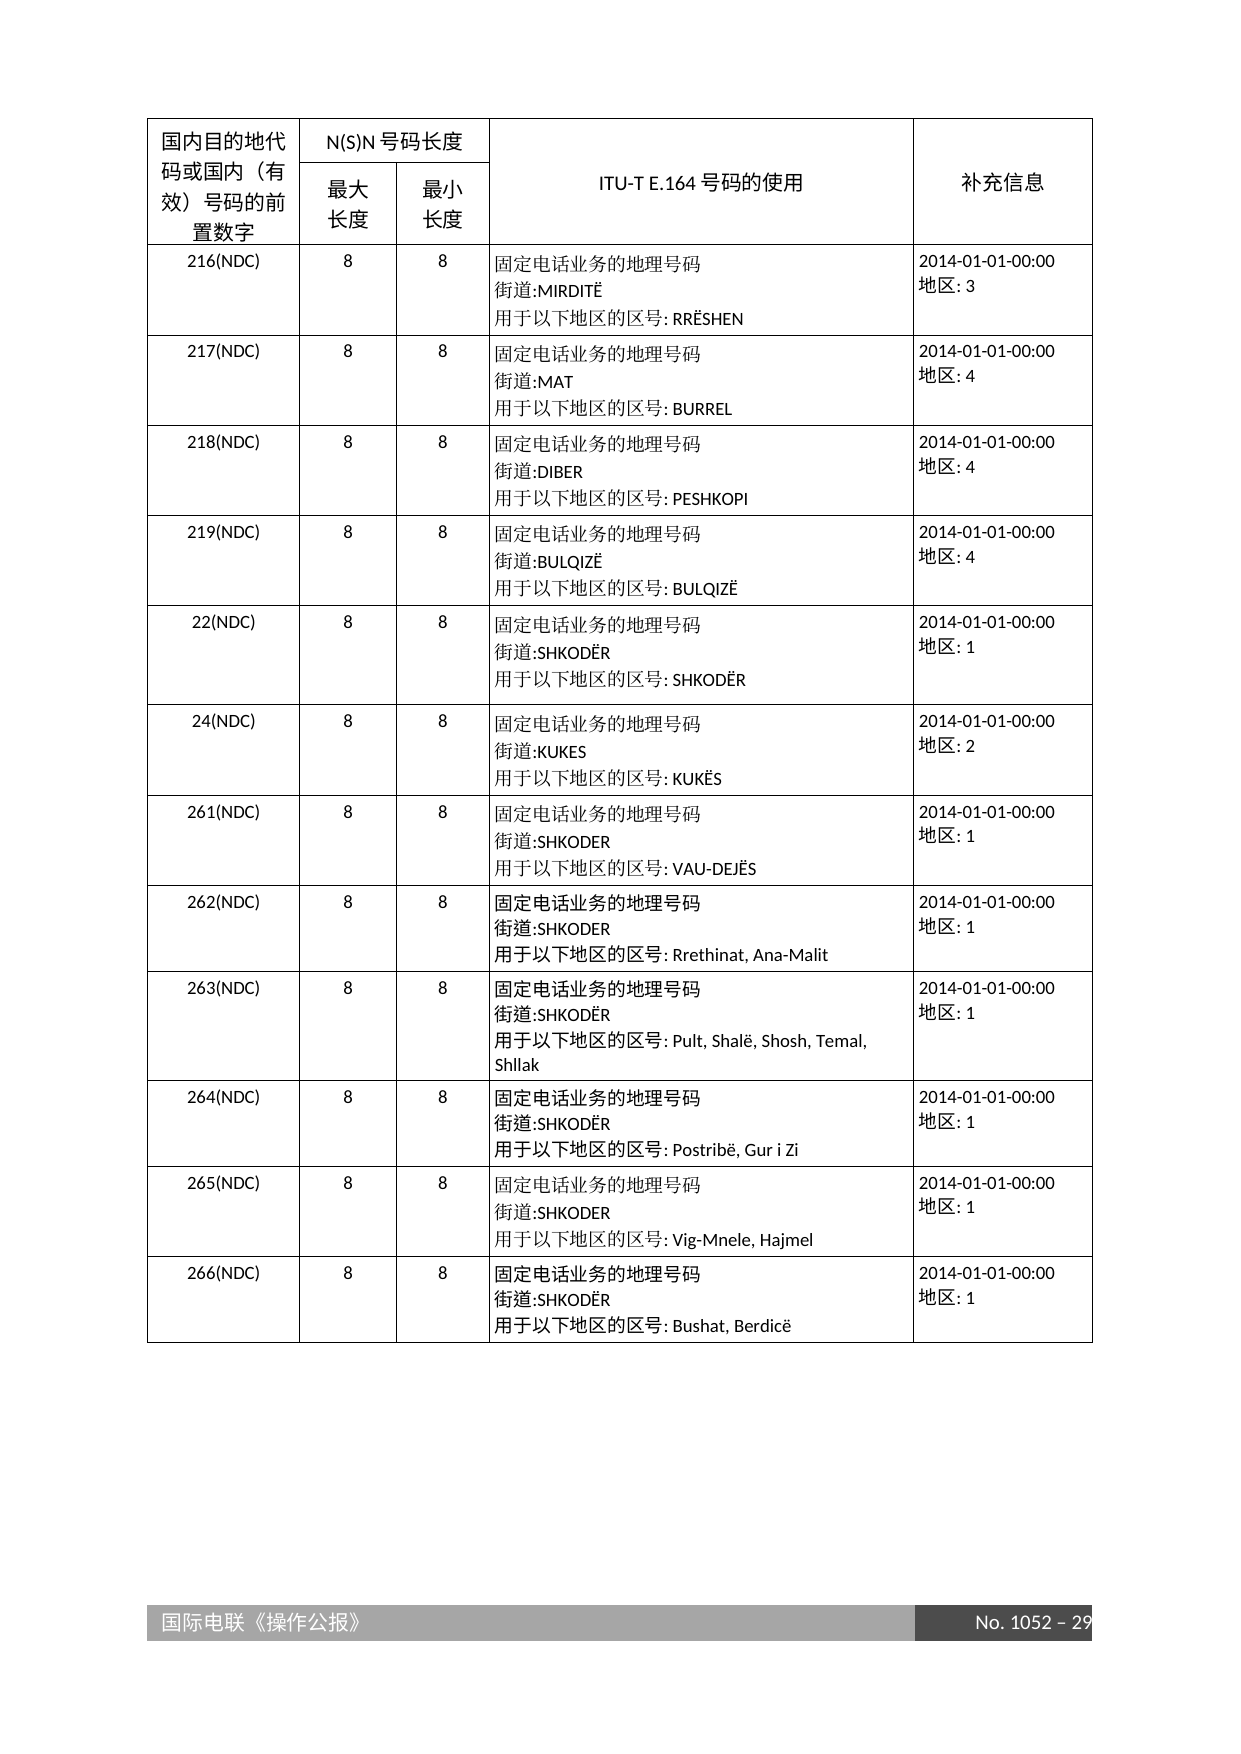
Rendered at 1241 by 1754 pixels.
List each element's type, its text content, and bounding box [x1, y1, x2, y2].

table_cell 8 [397, 1081, 489, 1166]
table_cell 固定电话业务的地理号码 街道:DIBER 用于以下地区的区号: PESHKOPI [490, 426, 913, 515]
table_cell 8 [300, 1257, 396, 1342]
table_cell 固定电话业务的地理号码 街道:MAT 用于以下地区的区号: BURREL [490, 336, 913, 425]
table_cell 固定电话业务的地理号码 街道:MIRDITË 用于以下地区的区号: RRËSHEN [490, 245, 913, 334]
table_cell 8 [300, 336, 396, 425]
table_cell 8 [397, 796, 489, 885]
table_cell 固定电话业务的地理号码 街道:SHKODER 用于以下地区的区号: Vig-Mnele, Hajmel [490, 1167, 913, 1256]
table_cell 2014-01-01-00:00 地区: 4 [914, 336, 1092, 425]
table_cell 2014-01-01-00:00 地区: 4 [914, 426, 1092, 515]
table_cell 2014-01-01-00:00 地区: 2 [914, 705, 1092, 795]
table_cell 264(NDC) [148, 1081, 299, 1166]
table_cell 8 [397, 1257, 489, 1342]
table_cell 固定电话业务的地理号码 街道:SHKODËR 用于以下地区的区号: Bushat, Berdicë [490, 1257, 913, 1342]
table_cell 2014-01-01-00:00 地区: 1 [914, 1167, 1092, 1256]
table_cell 8 [300, 972, 396, 1080]
table_cell 8 [300, 245, 396, 334]
table_cell 261(NDC) [148, 796, 299, 885]
table_cell 2014-01-01-00:00 地区: 1 [914, 1081, 1092, 1166]
table_header 补充信息 [914, 119, 1092, 244]
table_cell 最大 长度 [300, 163, 396, 244]
table_cell 219(NDC) [148, 516, 299, 605]
table_cell 8 [300, 606, 396, 704]
table_cell 固定电话业务的地理号码 街道:SHKODËR 用于以下地区的区号: Postribë, Gur i Zi [490, 1081, 913, 1166]
table_cell 217(NDC) [148, 336, 299, 425]
table_cell 8 [300, 705, 396, 795]
table_cell 8 [397, 516, 489, 605]
table_cell 2014-01-01-00:00 地区: 4 [914, 516, 1092, 605]
table_cell 8 [300, 426, 396, 515]
table_cell 固定电话业务的地理号码 街道:KUKES 用于以下地区的区号: KUKËS [490, 705, 913, 795]
table_cell 固定电话业务的地理号码 街道:SHKODËR 用于以下地区的区号: SHKODËR [490, 606, 913, 704]
table_cell 262(NDC) [148, 886, 299, 971]
table_cell 固定电话业务的地理号码 街道:BULQIZË 用于以下地区的区号: BULQIZË [490, 516, 913, 605]
table_cell 22(NDC) [148, 606, 299, 704]
table_cell 216(NDC) [148, 245, 299, 334]
table_cell 8 [397, 886, 489, 971]
table_cell 8 [397, 1167, 489, 1256]
table_cell 8 [300, 796, 396, 885]
table_cell 8 [397, 972, 489, 1080]
table_cell 263(NDC) [148, 972, 299, 1080]
table_cell 218(NDC) [148, 426, 299, 515]
table_cell 8 [397, 336, 489, 425]
table_cell 8 [300, 1167, 396, 1256]
table_cell 8 [300, 516, 396, 605]
table_cell 2014-01-01-00:00 地区: 3 [914, 245, 1092, 334]
table_cell 2014-01-01-00:00 地区: 1 [914, 886, 1092, 971]
table_cell 固定电话业务的地理号码 街道:SHKODER 用于以下地区的区号: Rrethinat, Ana-Malit [490, 886, 913, 971]
table_header N(S)N号码长度 [300, 119, 489, 162]
table_cell 8 [300, 1081, 396, 1166]
table_header ITU-T E.164号码的使用 [490, 119, 913, 244]
table_cell 8 [397, 705, 489, 795]
table_cell 2014-01-01-00:00 地区: 1 [914, 796, 1092, 885]
table_cell 固定电话业务的地理号码 街道:SHKODËR 用于以下地区的区号: Pult, Shalë, Shosh, Temal, Shllak [490, 972, 913, 1080]
table_cell 8 [397, 606, 489, 704]
table_cell 265(NDC) [148, 1167, 299, 1256]
table_cell 2014-01-01-00:00 地区: 1 [914, 606, 1092, 704]
table_cell 8 [300, 886, 396, 971]
table_cell 2014-01-01-00:00 地区: 1 [914, 972, 1092, 1080]
table_cell 266(NDC) [148, 1257, 299, 1342]
table_cell 8 [397, 426, 489, 515]
table_cell 最小 长度 [397, 163, 489, 244]
table_cell 8 [397, 245, 489, 334]
table_cell 固定电话业务的地理号码 街道:SHKODER 用于以下地区的区号: VAU-DEJËS [490, 796, 913, 885]
table_cell 2014-01-01-00:00 地区: 1 [914, 1257, 1092, 1342]
table_header 国内目的地代码或国内（有效）号码的前置数字 [148, 119, 299, 244]
table_cell 24(NDC) [148, 705, 299, 795]
